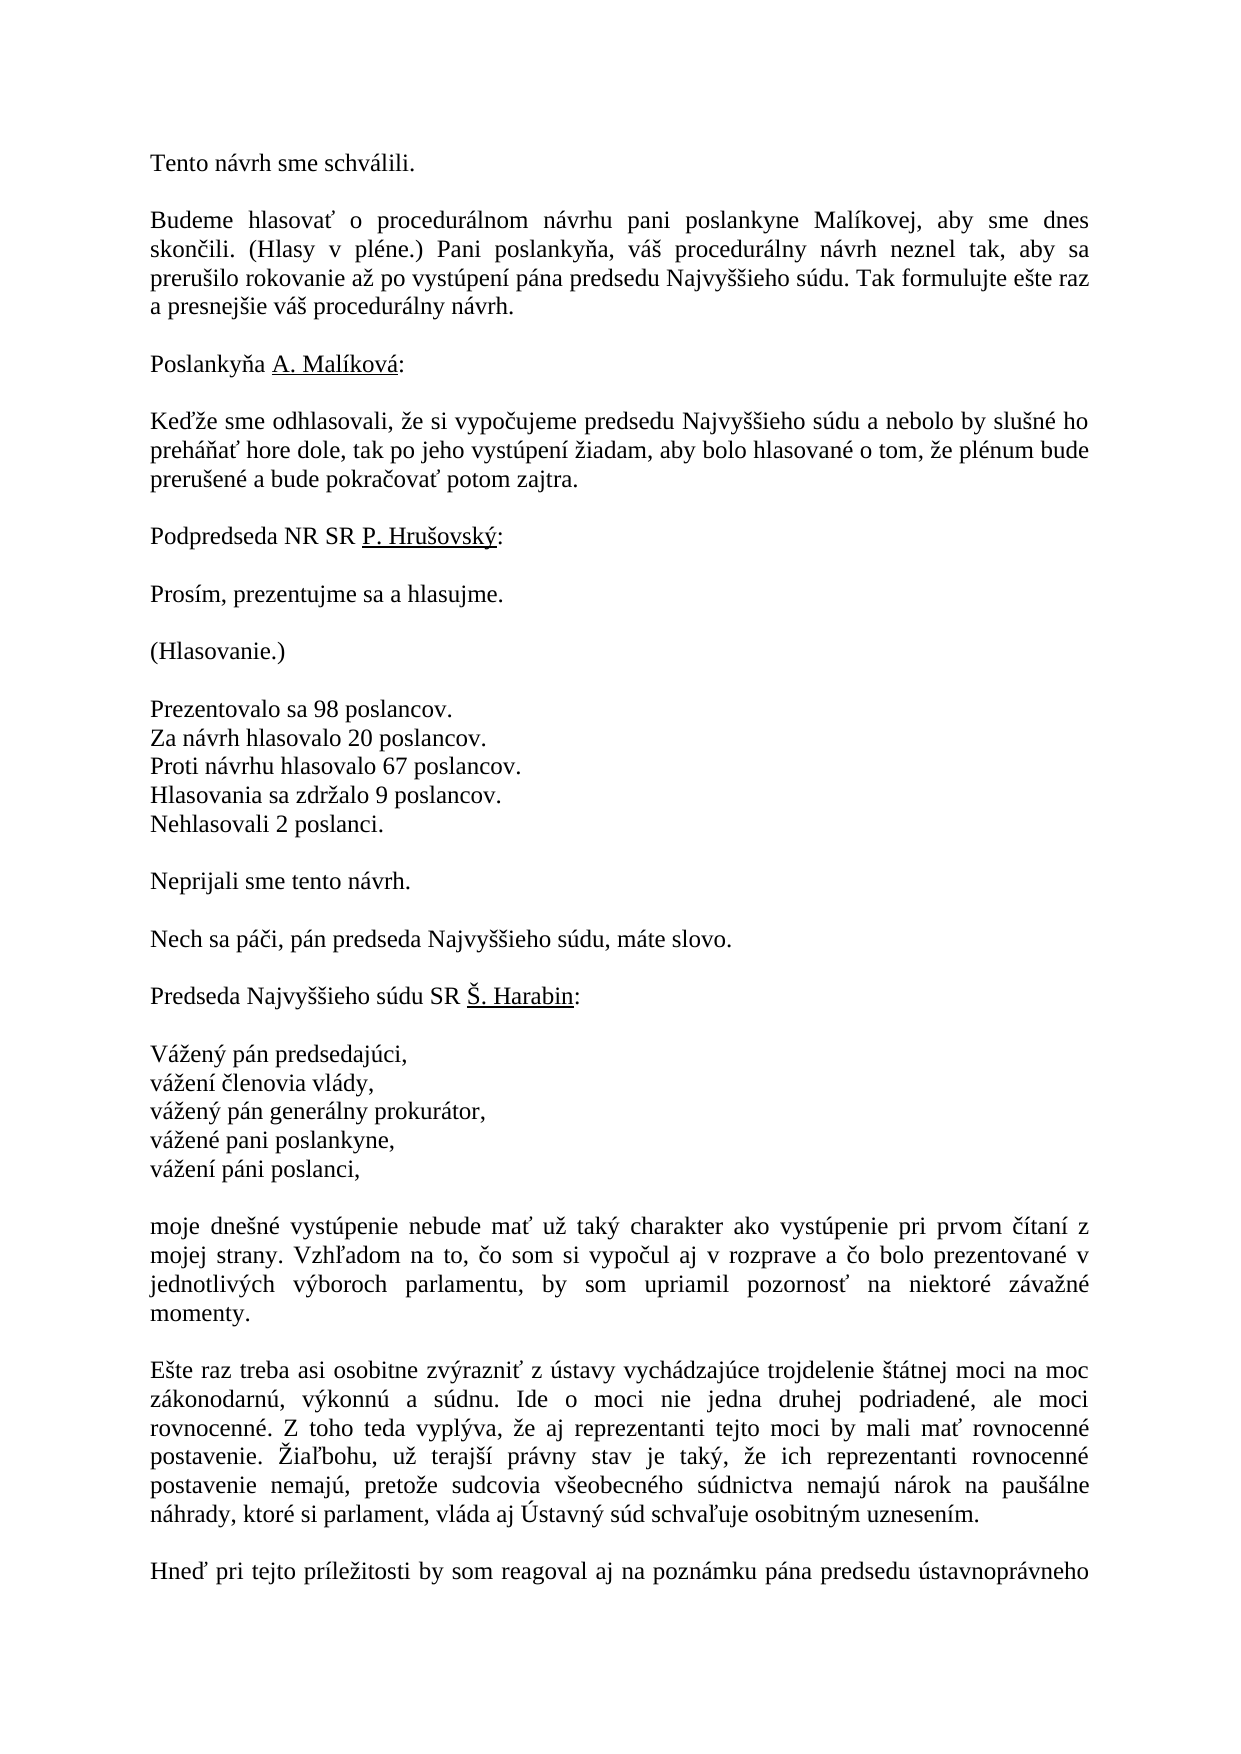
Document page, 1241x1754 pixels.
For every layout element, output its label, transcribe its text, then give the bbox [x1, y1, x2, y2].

text Nech sa páči, pán predseda Najvyššieho súdu, máte slovo. [150, 924, 1090, 953]
text (Hlasovanie.) [150, 636, 1090, 665]
text Nehlasovali 2 poslanci. [150, 809, 1090, 838]
text vážení páni poslanci, [150, 1154, 1090, 1183]
text Budeme hlasovať o procedurálnom návrhu pani poslankyne Malíkovej, aby sme dnes skončili. (Hlasy v pléne.) Pani poslankyňa, váš procedurálny návrh neznel tak, aby sa prerušilo rokovanie až po vystúpení pána predsedu Najvyššieho súdu. Tak formulujte ešte raz a presnejšie váš procedurálny návrh. [150, 205, 1090, 320]
text Podpredseda NR SR P. Hrušovský: [150, 521, 1090, 550]
text vážení členovia vlády, [150, 1068, 1090, 1096]
text Neprijali sme tento návrh. [150, 866, 1090, 895]
text Hlasovania sa zdržalo 9 poslancov. [150, 780, 1090, 809]
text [150, 1556, 1090, 1585]
text vážené pani poslankyne, [150, 1125, 1090, 1154]
text vážený pán generálny prokurátor, [150, 1096, 1090, 1125]
text Prezentovalo sa 98 poslancov. [150, 694, 1090, 723]
text moje dnešné vystúpenie nebude mať už taký charakter ako vystúpenie pri prvom čítaní z mojej strany. Vzhľadom na to, čo som si vypočul aj v rozprave a čo bolo prezentované v jednotlivých výboroch parlamentu, by som upriamil pozornosť na niektoré závažné momenty. [150, 1211, 1090, 1326]
text Proti návrhu hlasovalo 67 poslancov. [150, 751, 1090, 780]
text Poslankyňa A. Malíková: [150, 349, 1090, 378]
text Predseda Najvyššieho súdu SR Š. Harabin: [150, 981, 1090, 1010]
text Za návrh hlasovalo 20 poslancov. [150, 723, 1090, 751]
text Prosím, prezentujme sa a hlasujme. [150, 579, 1090, 608]
text Vážený pán predsedajúci, [150, 1039, 1090, 1068]
text Tento návrh sme schválili. [150, 148, 1090, 176]
text Keďže sme odhlasovali, že si vypočujeme predsedu Najvyššieho súdu a nebolo by slušné ho preháňať hore dole, tak po jeho vystúpení žiadam, aby bolo hlasované o tom, že plénum bude prerušené a bude pokračovať potom zajtra. [150, 406, 1090, 493]
text Ešte raz treba asi osobitne zvýrazniť z ústavy vychádzajúce trojdelenie štátnej moci na moc zákonodarnú, výkonnú a súdnu. Ide o moci nie jedna druhej podriadené, ale moci rovnocenné. Z toho teda vyplýva, že aj reprezentanti tejto moci by mali mať rovnocenné postavenie. Žiaľbohu, už terajší právny stav je taký, že ich reprezentanti rovnocenné postavenie nemajú, pretože sudcovia všeobecného súdnictva nemajú nárok na paušálne náhrady, ktoré si parlament, vláda aj Ústavný súd schvaľuje osobitným uznesením. [150, 1355, 1090, 1528]
